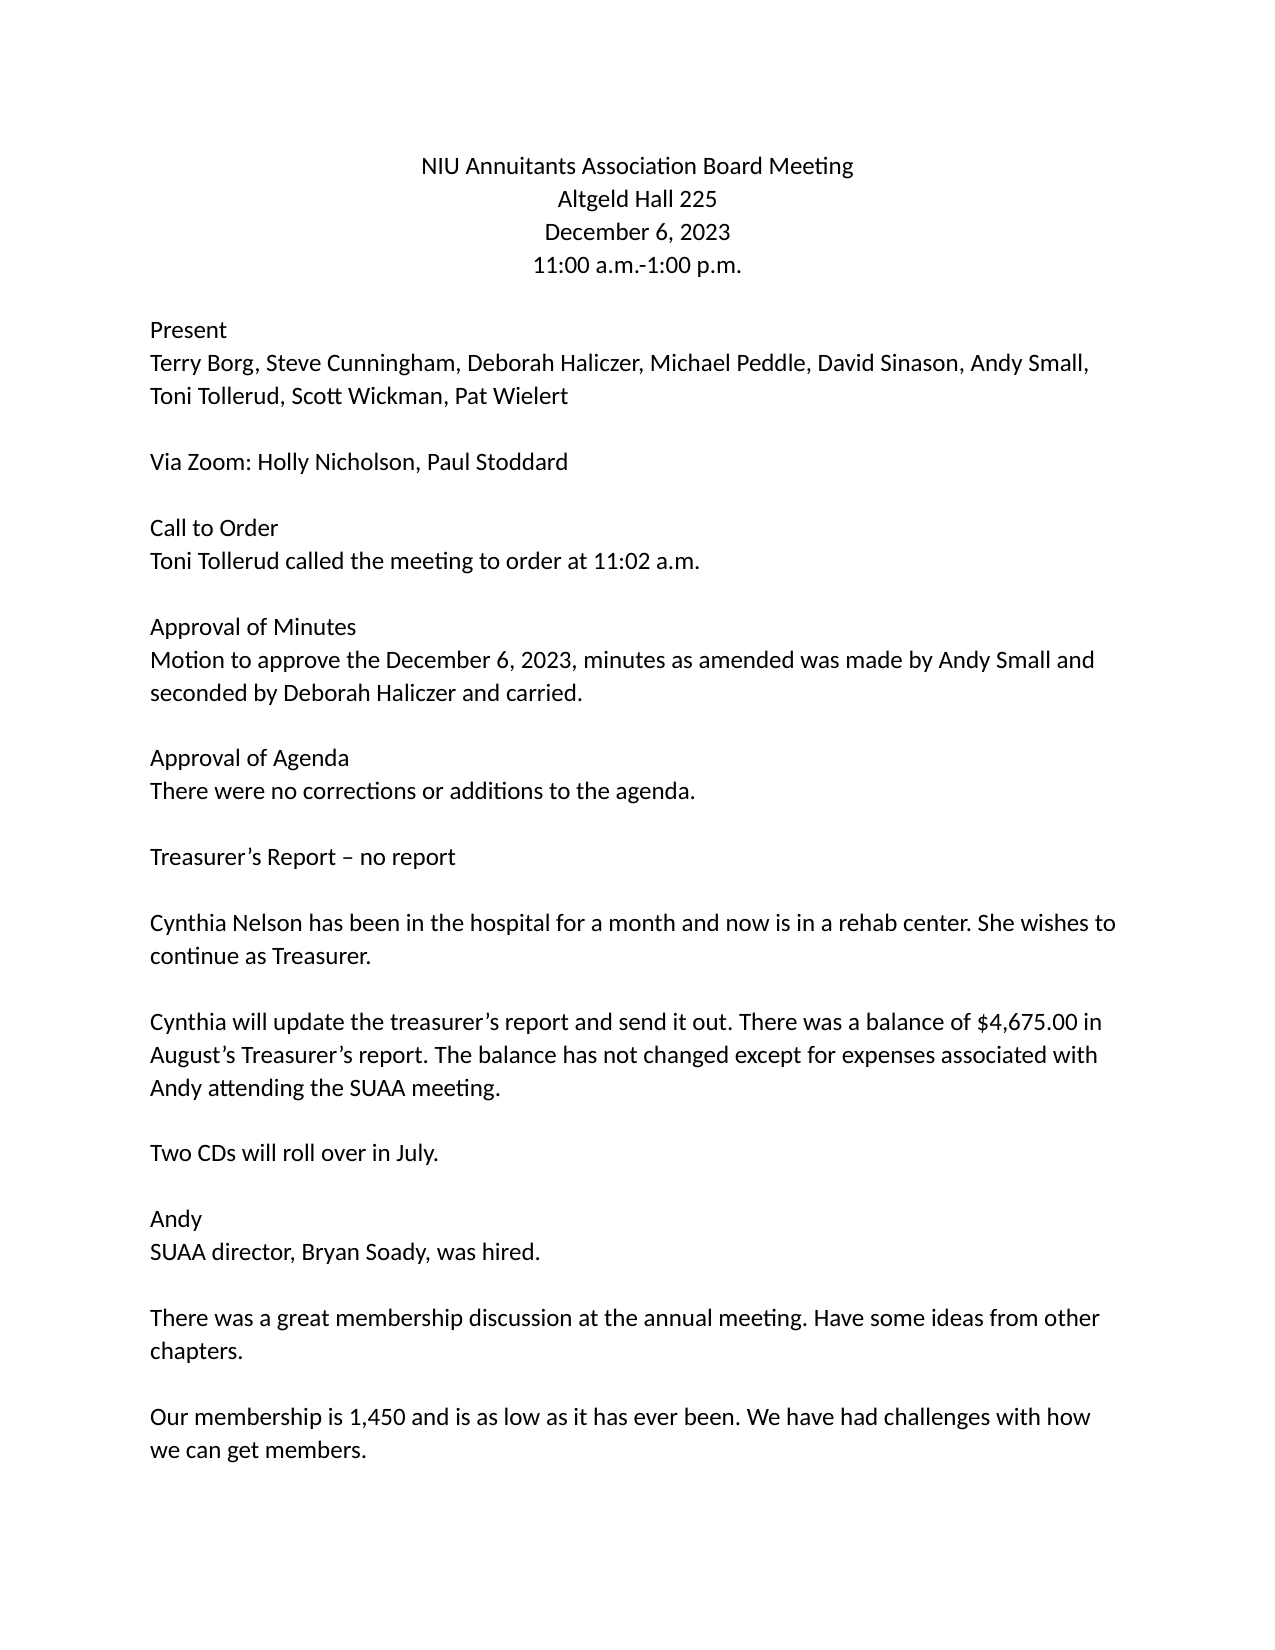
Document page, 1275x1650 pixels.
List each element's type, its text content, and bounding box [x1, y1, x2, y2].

text Altgeld Hall 225 [150, 183, 1125, 213]
text Call to Order [150, 512, 1125, 543]
text Andy [150, 1203, 1125, 1234]
text Two CDs will roll over in July. [150, 1137, 1125, 1168]
text NIU Annuitants Association Board Meeting [150, 150, 1125, 181]
text Cynthia will update the treasurer’s report and send it out. There was a balance of $4,675.00 in August’s Treasurer’s report. The balance has not changed except for expenses associated with Andy attending the SUAA meeting. [150, 1006, 1125, 1102]
text Cynthia Nelson has been in the hospital for a month and now is in a rehab center. She wishes to continue as Treasurer. [150, 907, 1125, 971]
text Motion to approve the December 6, 2023, minutes as amended was made by Andy Small and seconded by Deborah Haliczer and carried. [150, 644, 1125, 707]
text Via Zoom: Holly Nicholson, Paul Stoddard [150, 446, 1125, 477]
text December 6, 2023 [150, 216, 1125, 246]
text Present [150, 314, 1125, 345]
text 11:00 a.m.-1:00 p.m. [150, 249, 1125, 279]
text SUAA director, Bryan Soady, was hired. [150, 1236, 1125, 1267]
text Toni Tollerud called the meeting to order at 11:02 a.m. [150, 545, 1125, 576]
text Terry Borg, Steve Cunningham, Deborah Haliczer, Michael Peddle, David Sinason, Andy Small, Toni Tollerud, Scott Wickman, Pat Wielert [150, 347, 1125, 411]
text There was a great membership discussion at the annual meeting. Have some ideas from other chapters. [150, 1302, 1125, 1366]
text There were no corrections or additions to the agenda. [150, 775, 1125, 806]
text Approval of Minutes [150, 611, 1125, 641]
text Treasurer’s Report – no report [150, 841, 1125, 872]
text Our membership is 1,450 and is as low as it has ever been. We have had challenges with how we can get members. [150, 1401, 1125, 1464]
text Approval of Agenda [150, 742, 1125, 773]
